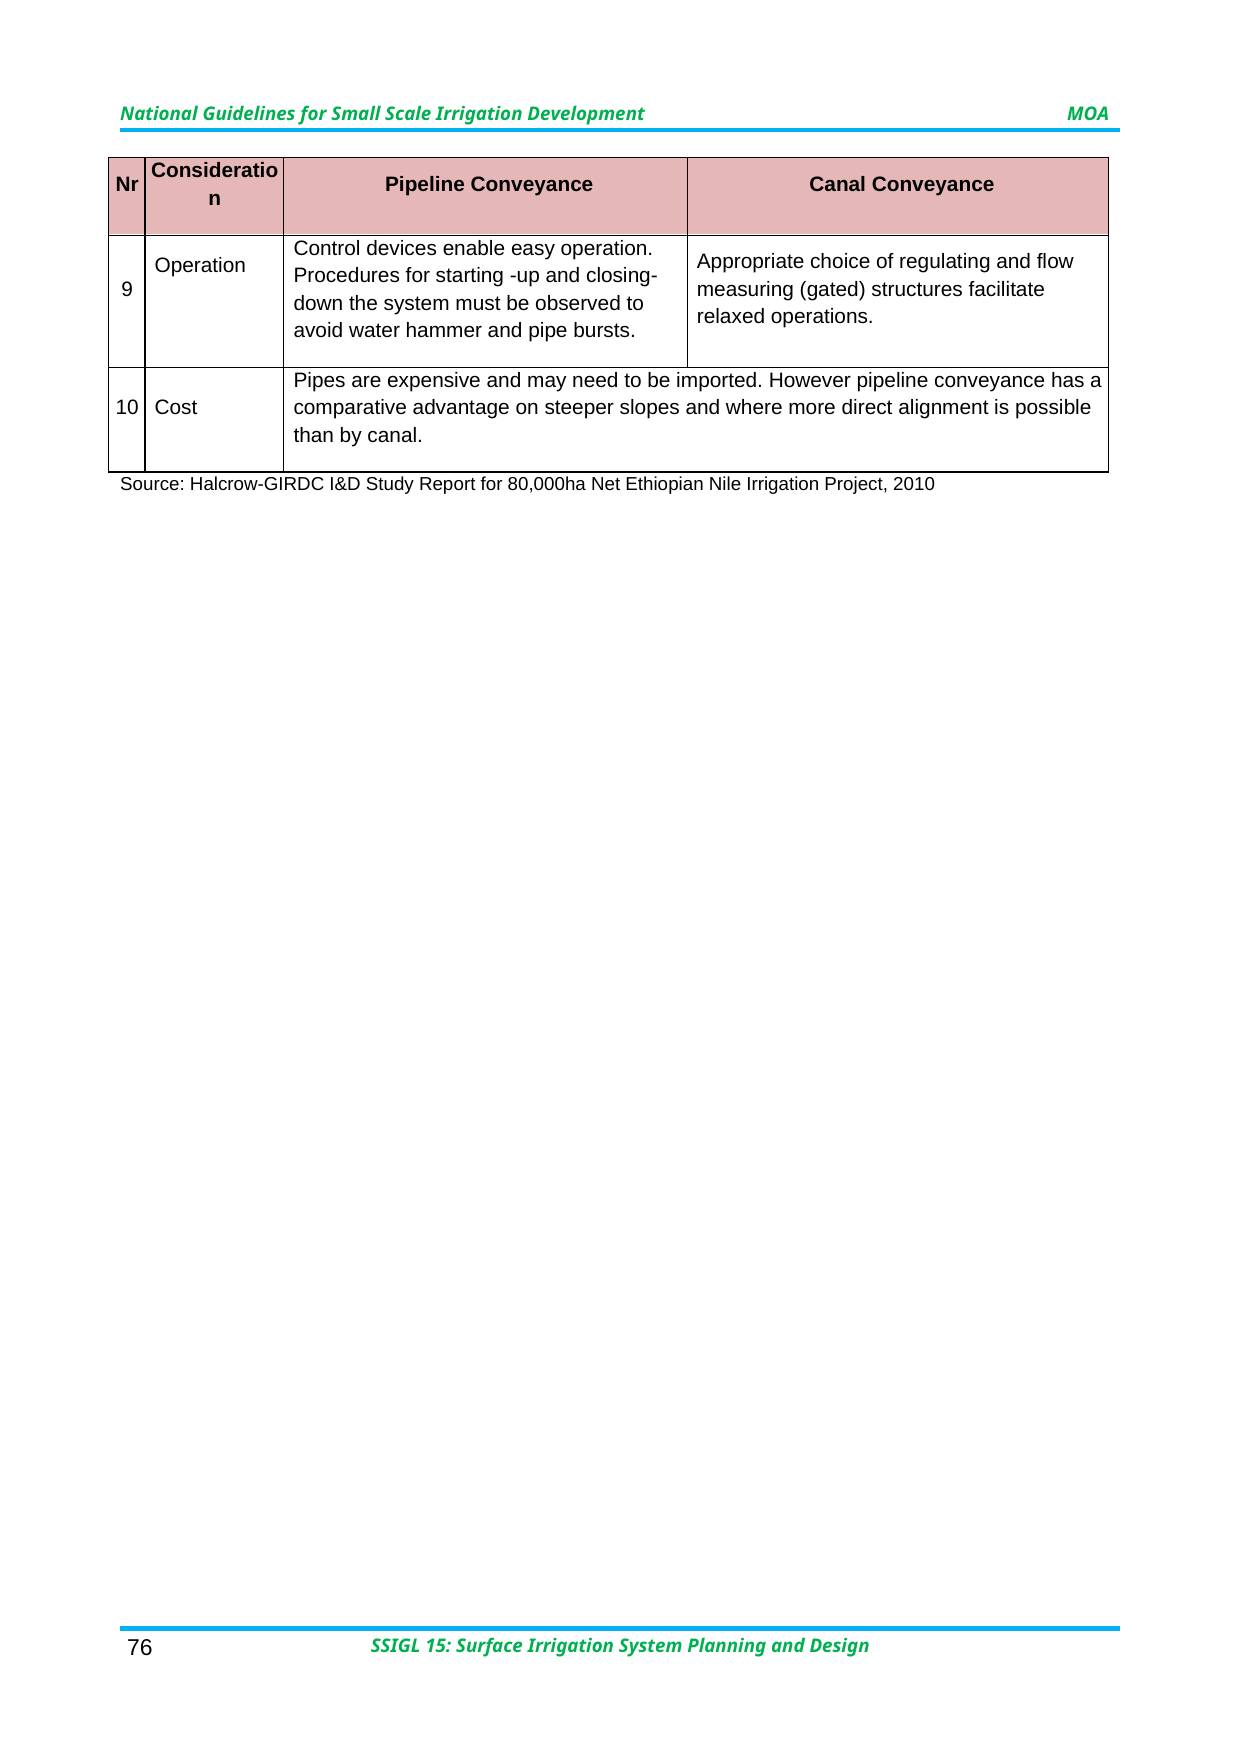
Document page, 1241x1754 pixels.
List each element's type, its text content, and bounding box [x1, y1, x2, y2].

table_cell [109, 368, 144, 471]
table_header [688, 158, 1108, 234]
text Source: Halcrow-GIRDC I&D Study Report for 80,000ha Net Ethiopian Nile Irrigation Project, 2010 [120, 472, 1120, 494]
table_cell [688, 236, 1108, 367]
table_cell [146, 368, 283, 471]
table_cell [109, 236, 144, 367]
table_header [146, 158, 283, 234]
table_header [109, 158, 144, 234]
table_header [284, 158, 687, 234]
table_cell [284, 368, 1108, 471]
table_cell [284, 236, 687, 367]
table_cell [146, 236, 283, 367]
